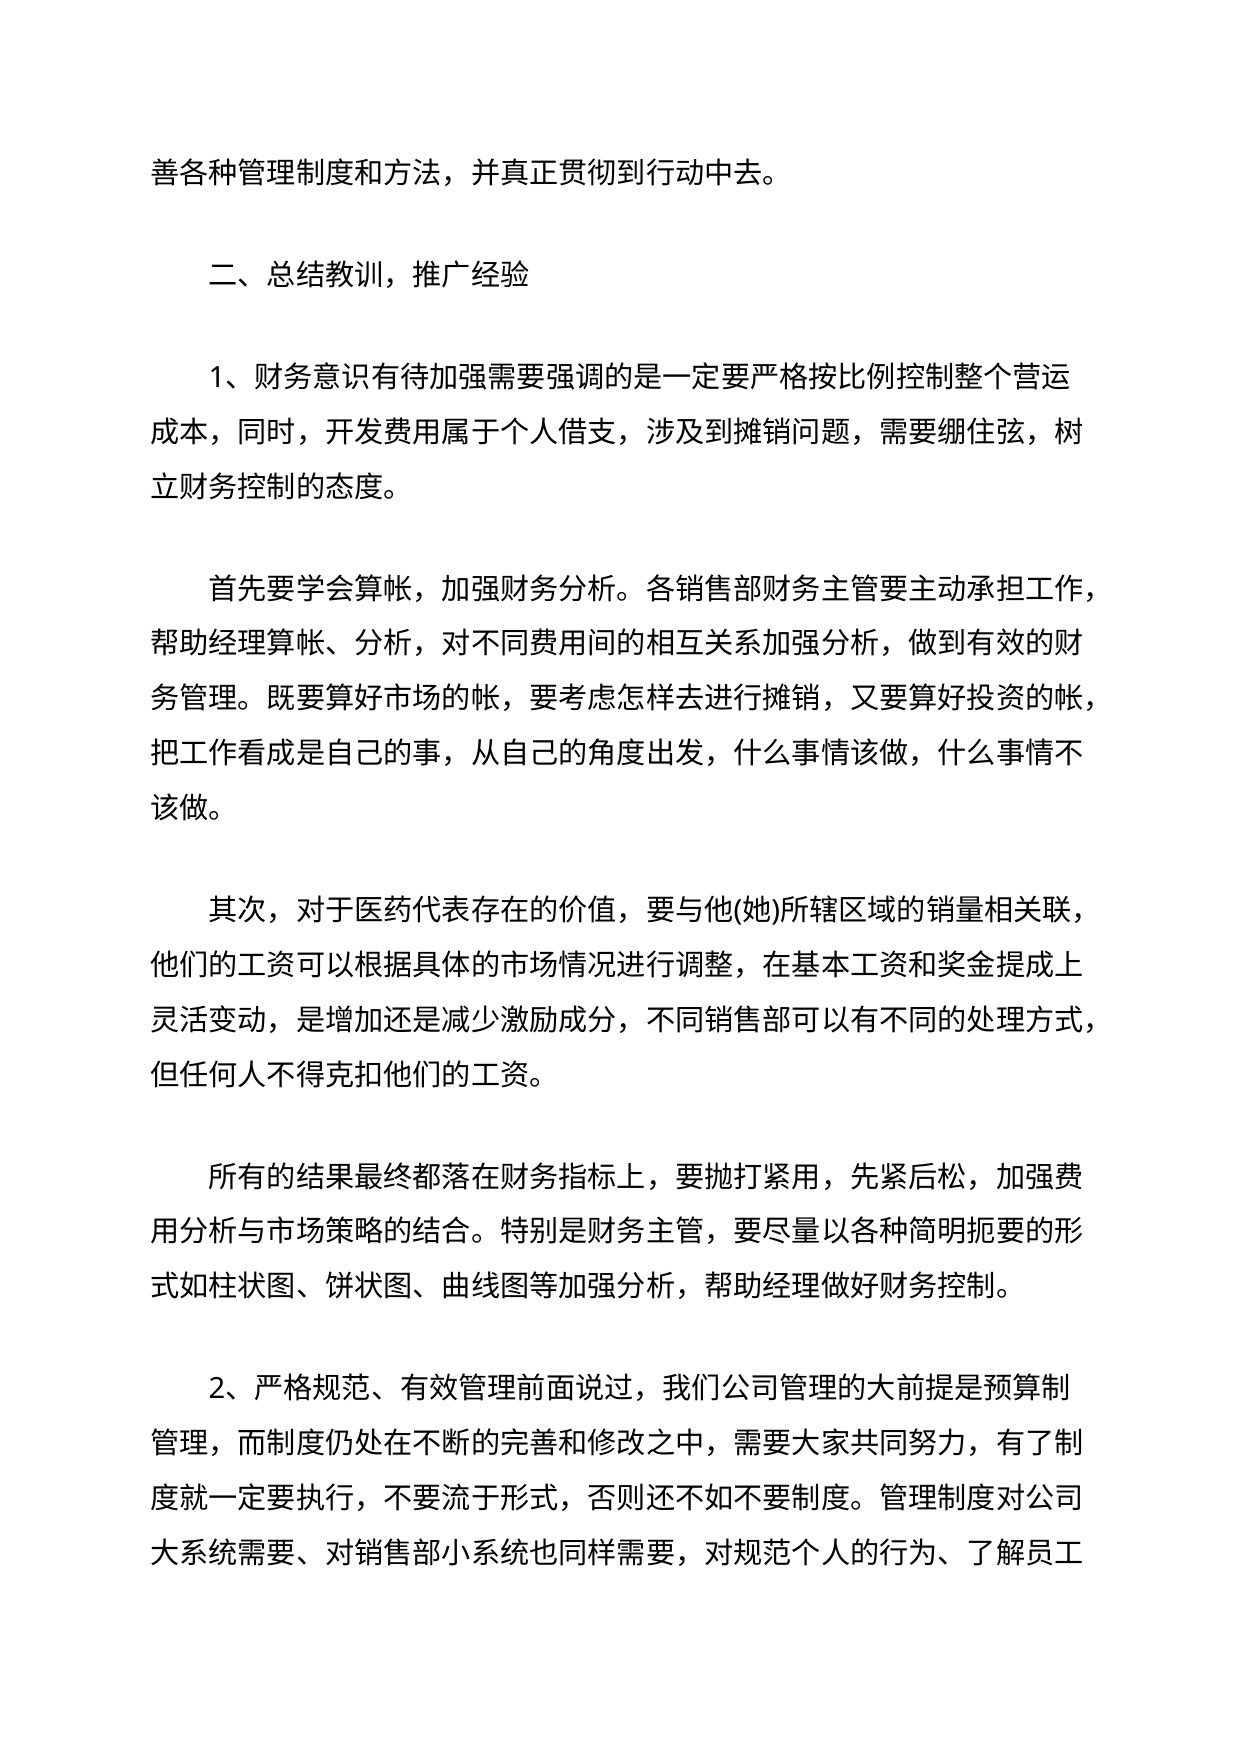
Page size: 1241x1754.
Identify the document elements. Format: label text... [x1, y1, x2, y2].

text 1、财务意识有待加强需要强调的是一定要严格按比例控制整个营运成本，同时，开发费用属于个人借支，涉及到摊销问题，需要绷住弦，树立财务控制的态度。 [150, 353, 1090, 506]
text 其次，对于医药代表存在的价值，要与他(她)所辖区域的销量相关联，他们的工资可以根据具体的市场情况进行调整，在基本工资和奖金提成上灵活变动，是增加还是减少激励成分，不同销售部可以有不同的处理方式，但任何人不得克扣他们的工资。 [150, 887, 1090, 1094]
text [150, 150, 1090, 192]
text 所有的结果最终都落在财务指标上，要抛打紧用，先紧后松，加强费用分析与市场策略的结合。特别是财务主管，要尽量以各种简明扼要的形式如柱状图、饼状图、曲线图等加强分析，帮助经理做好财务控制。 [150, 1153, 1090, 1305]
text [150, 1365, 1090, 1572]
text 首先要学会算帐，加强财务分析。各销售部财务主管要主动承担工作，帮助经理算帐、分析，对不同费用间的相互关系加强分析，做到有效的财务管理。既要算好市场的帐，要考虑怎样去进行摊销，又要算好投资的帐，把工作看成是自己的事，从自己的角度出发，什么事情该做，什么事情不该做。 [150, 565, 1090, 827]
text 二、总结教训，推广经验 [150, 252, 1090, 294]
